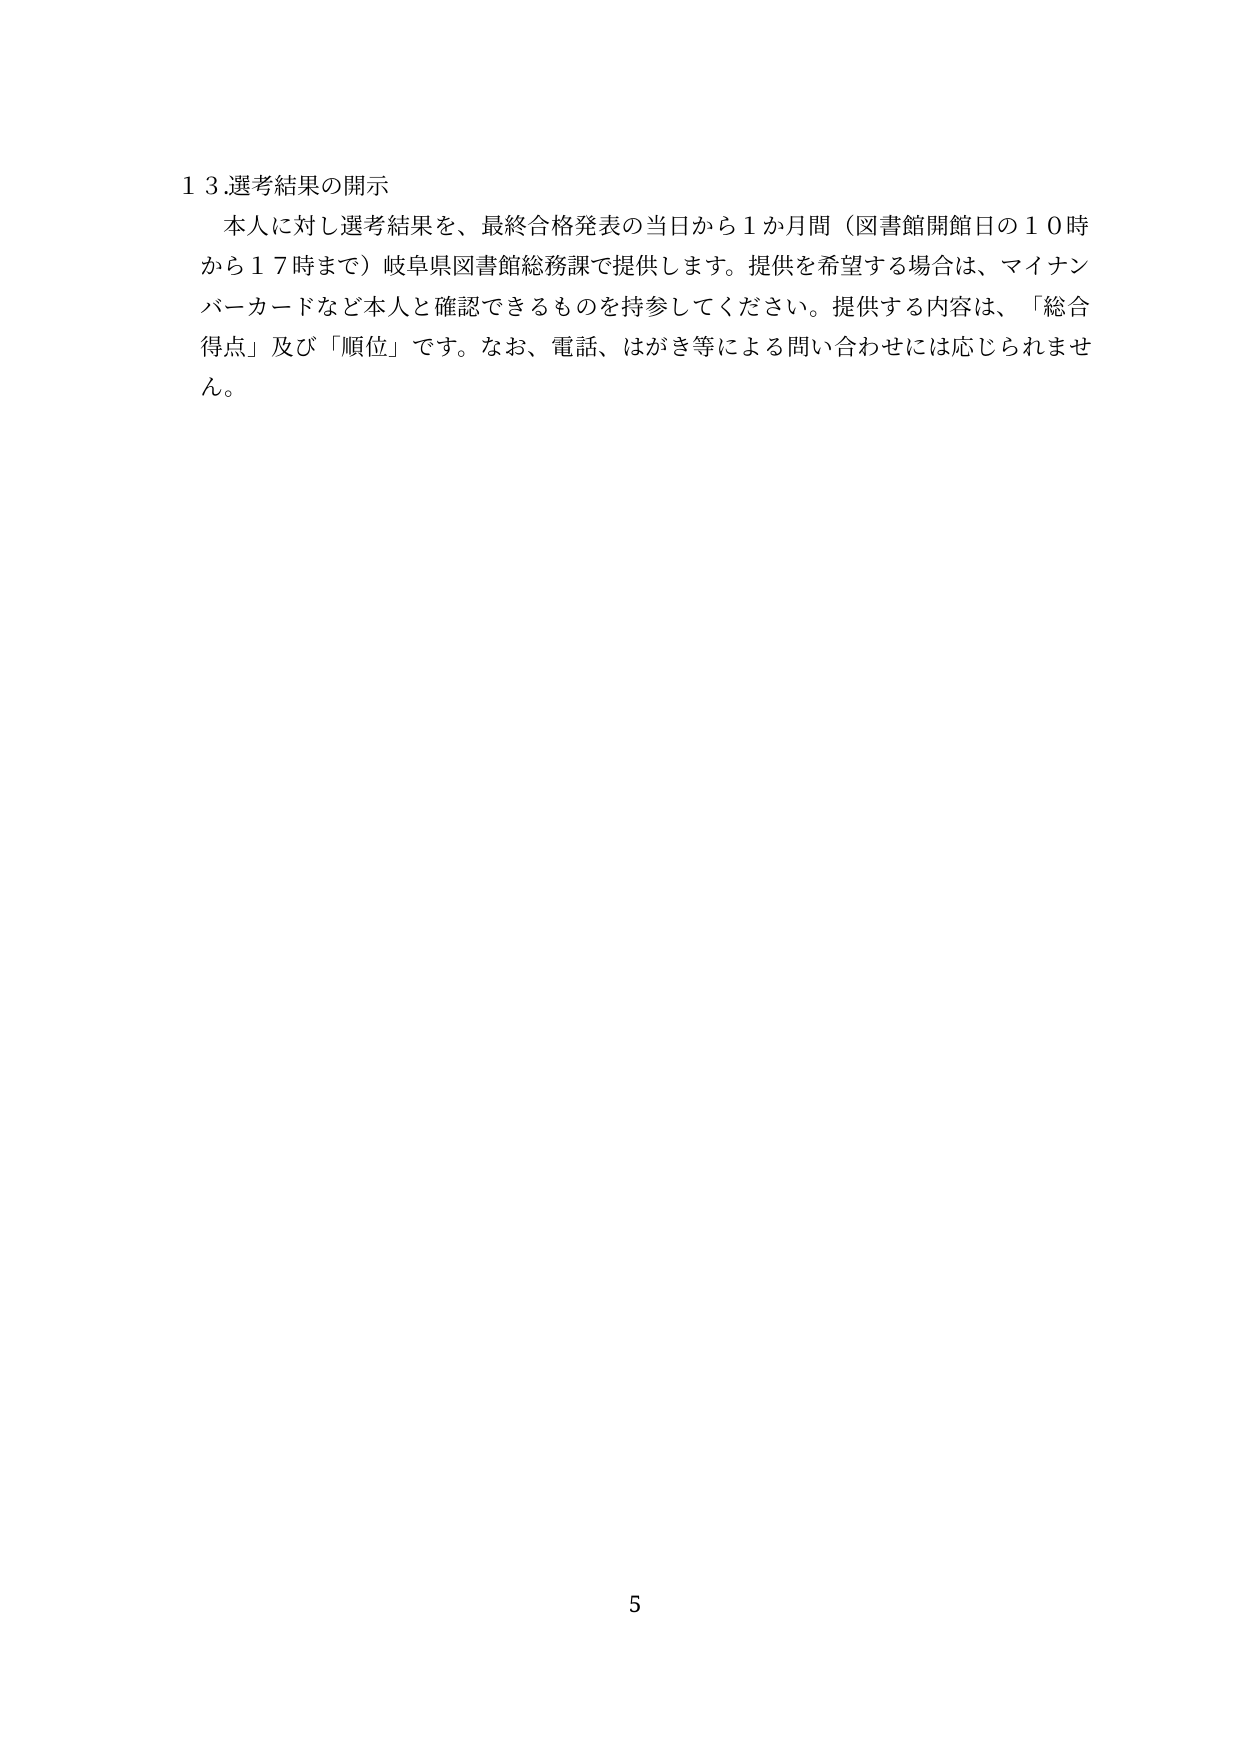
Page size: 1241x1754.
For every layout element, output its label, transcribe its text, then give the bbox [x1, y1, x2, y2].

text 本人に対し選考結果を、最終合格発表の当日から１か月間（図書館開館日の１０時から１７時まで）岐阜県図書館総務課で提供します。提供を希望する場合は、マイナンバーカードなど本人と確認できるものを持参してください。提供する内容は、「総合得点」及び「順位」です。なお、電話、はがき等による問い合わせには応じられません。 [200, 204, 1092, 406]
text １３.選考結果の開示 [177, 164, 1092, 204]
